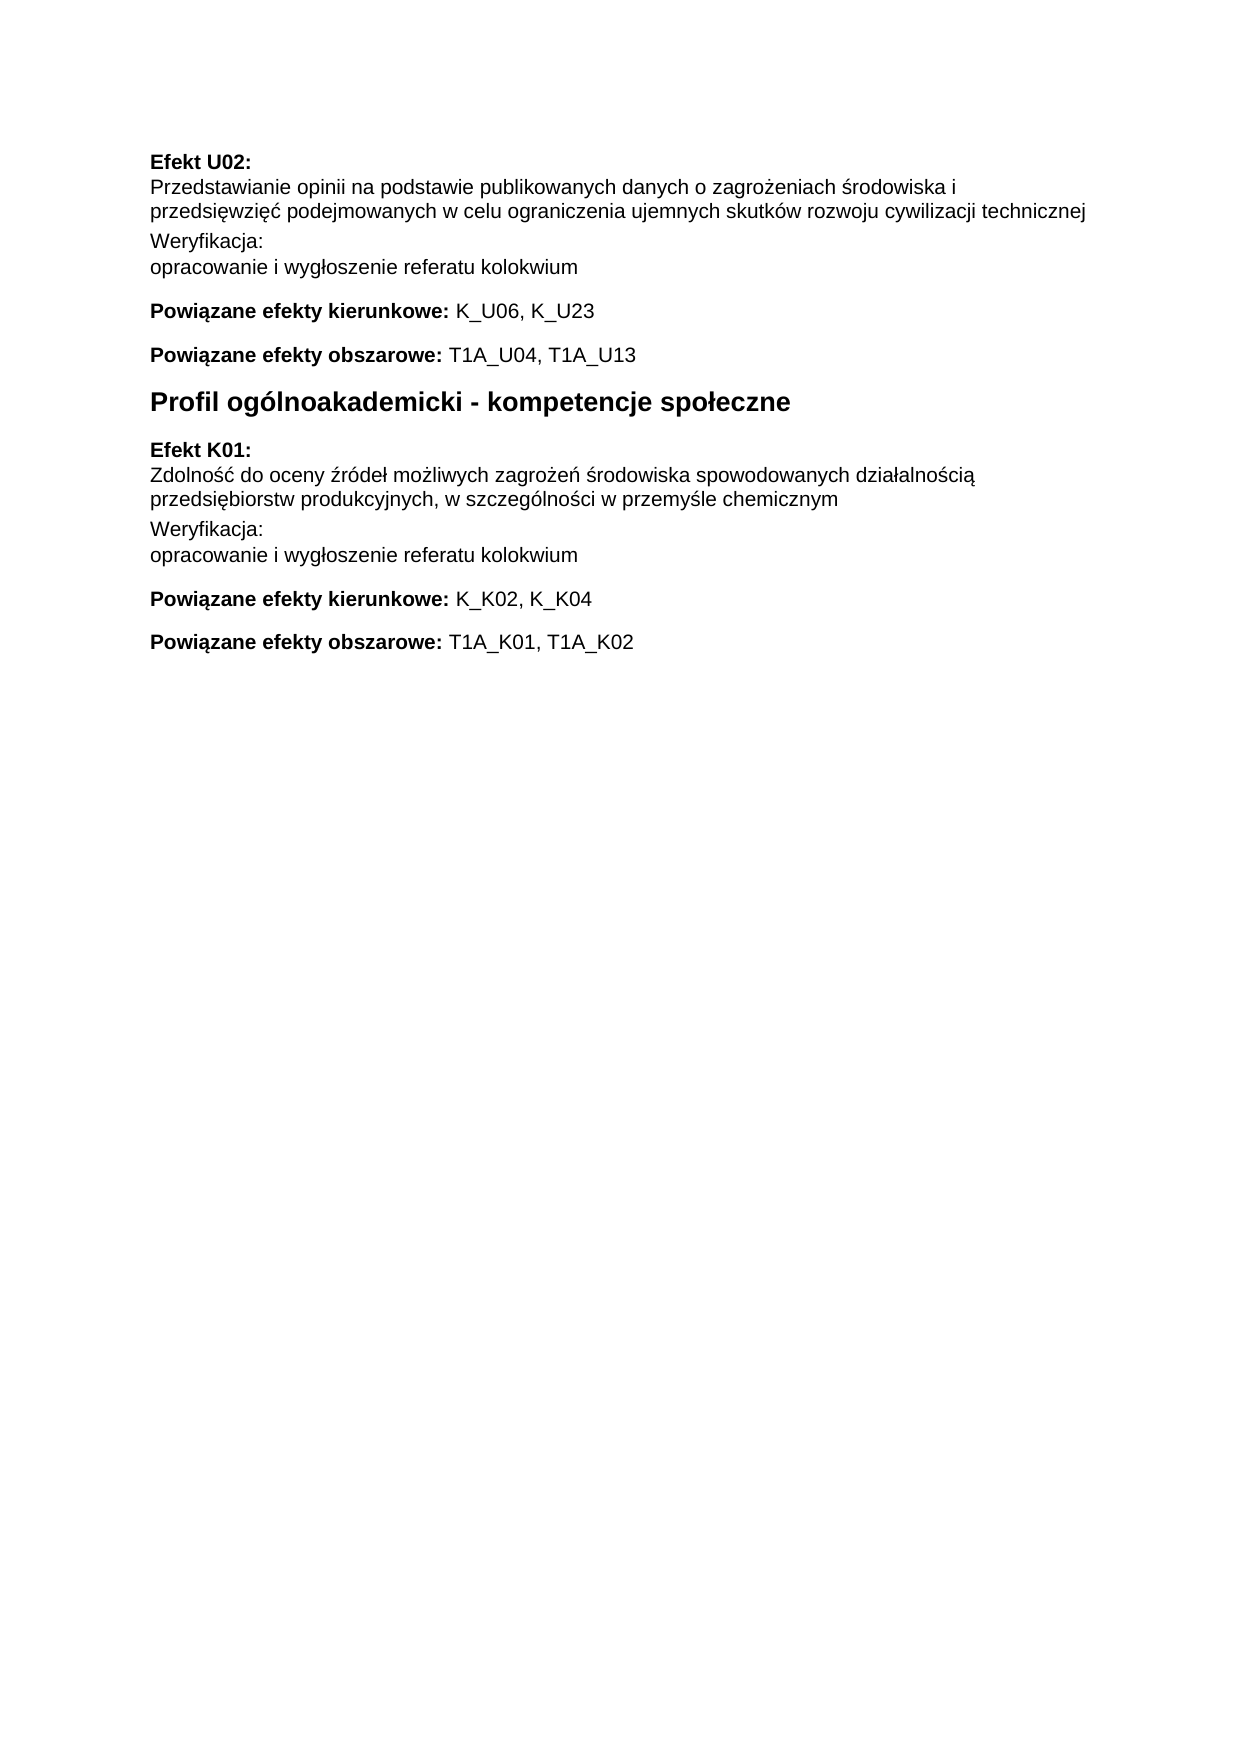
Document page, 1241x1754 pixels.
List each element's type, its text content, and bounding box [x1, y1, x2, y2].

text Weryfikacja: [150, 517, 1090, 541]
text Powiązane efekty obszarowe: T1A_U04, T1A_U13 [150, 343, 1090, 367]
text Przedstawianie opinii na podstawie publikowanych danych o zagrożeniach środowiska i przedsięwzięć podejmowanych w celu ograniczenia ujemnych skutków rozwoju cywilizacji technicznej [150, 175, 1090, 223]
subtitle Profil ogólnoakademicki - kompetencje społeczne [150, 386, 1090, 418]
text opracowanie i wygłoszenie referatu kolokwium [150, 255, 1090, 279]
text Powiązane efekty kierunkowe: K_K02, K_K04 [150, 586, 1090, 610]
text Efekt K01: [150, 437, 1090, 461]
text Weryfikacja: [150, 229, 1090, 253]
text Zdolność do oceny źródeł możliwych zagrożeń środowiska spowodowanych działalnością przedsiębiorstw produkcyjnych, w szczególności w przemyśle chemicznym [150, 462, 1090, 510]
text Efekt U02: [150, 150, 1090, 174]
text Powiązane efekty kierunkowe: K_U06, K_U23 [150, 299, 1090, 323]
text opracowanie i wygłoszenie referatu kolokwium [150, 543, 1090, 567]
text Powiązane efekty obszarowe: T1A_K01, T1A_K02 [150, 630, 1090, 654]
